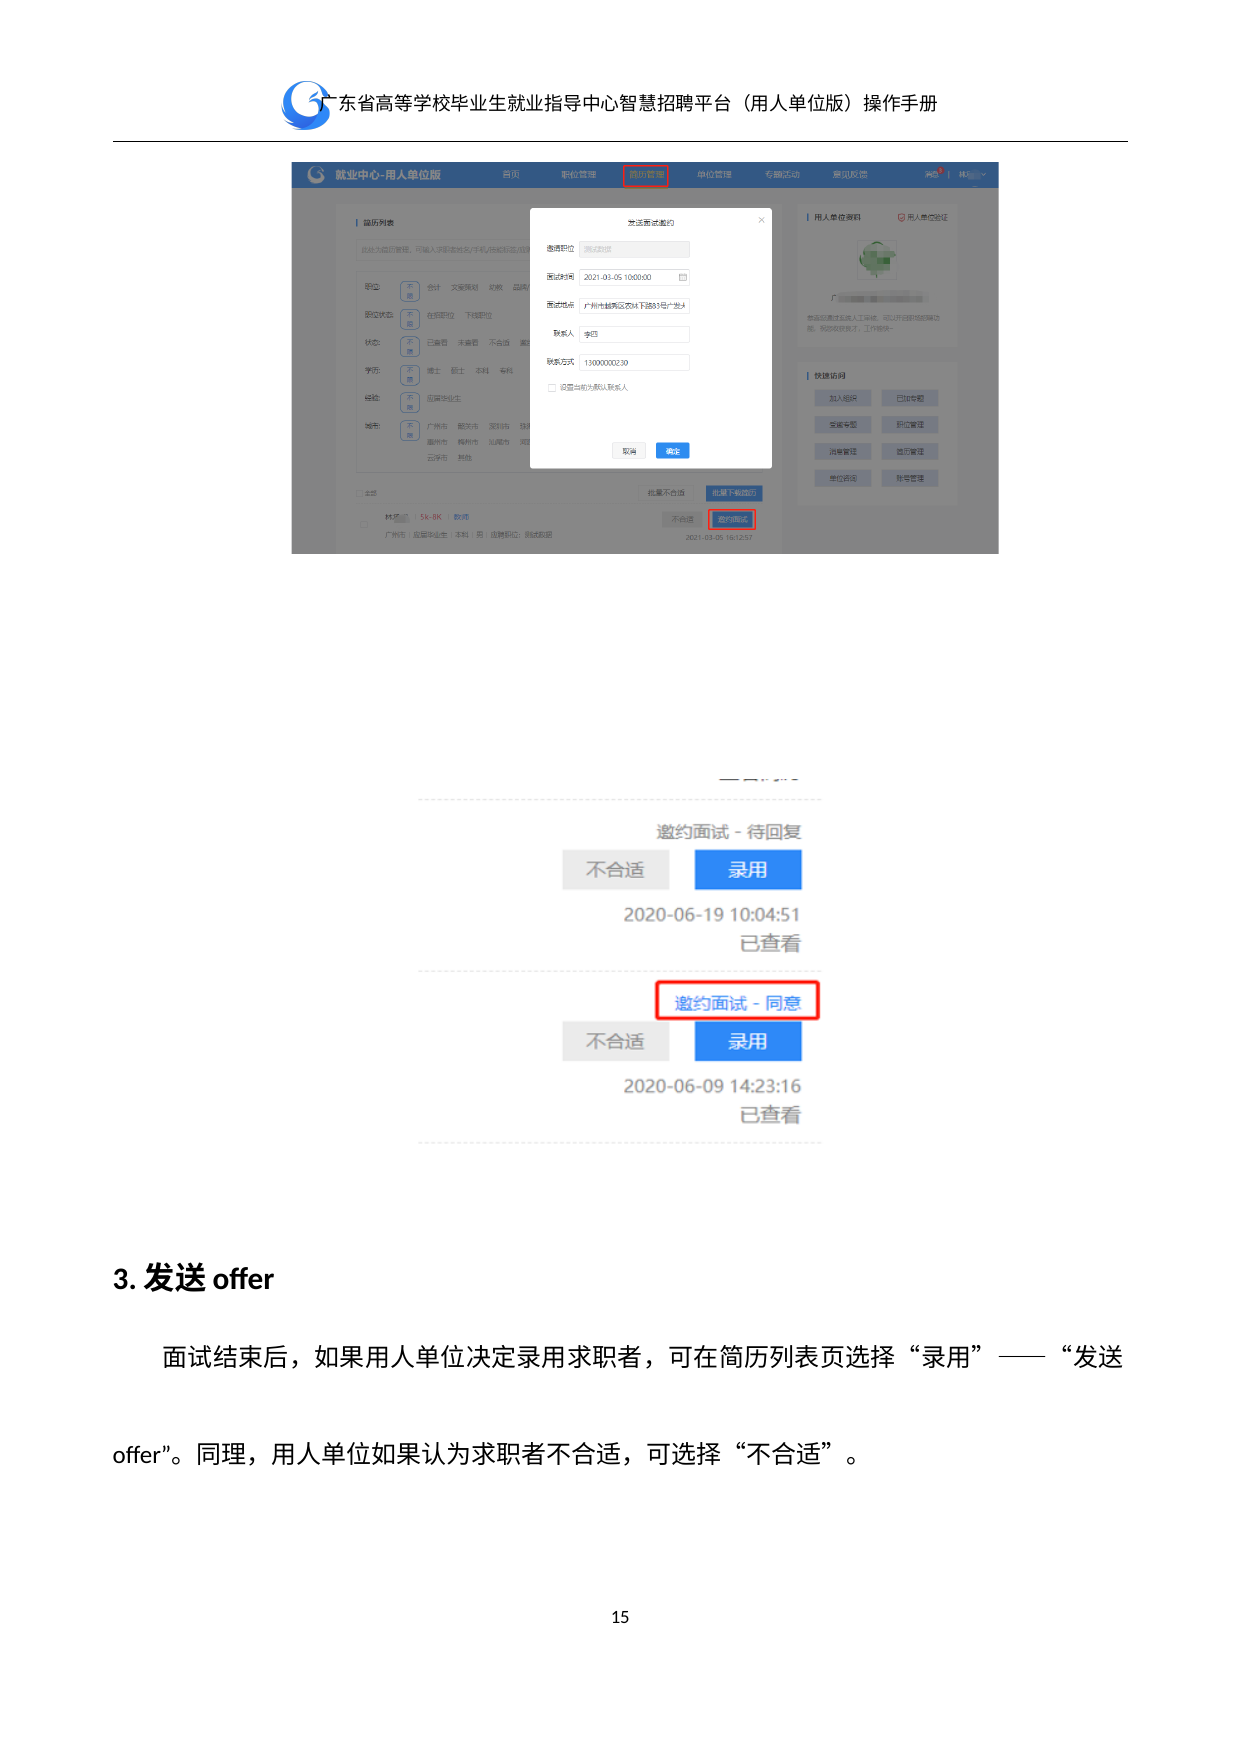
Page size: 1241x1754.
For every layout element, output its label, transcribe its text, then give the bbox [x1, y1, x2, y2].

subtitle 3. 发送offer [112, 1243, 1128, 1308]
picture [416, 779, 824, 1165]
text 面试结束后，如果用人单位决定录用求职者，可在简历列表页选择“录用”——“发送offer”。同理，用人单位如果认为求职者不合适，可选择“不合适”。 [112, 1323, 1128, 1485]
picture [291, 162, 999, 554]
picture [281, 81, 330, 130]
